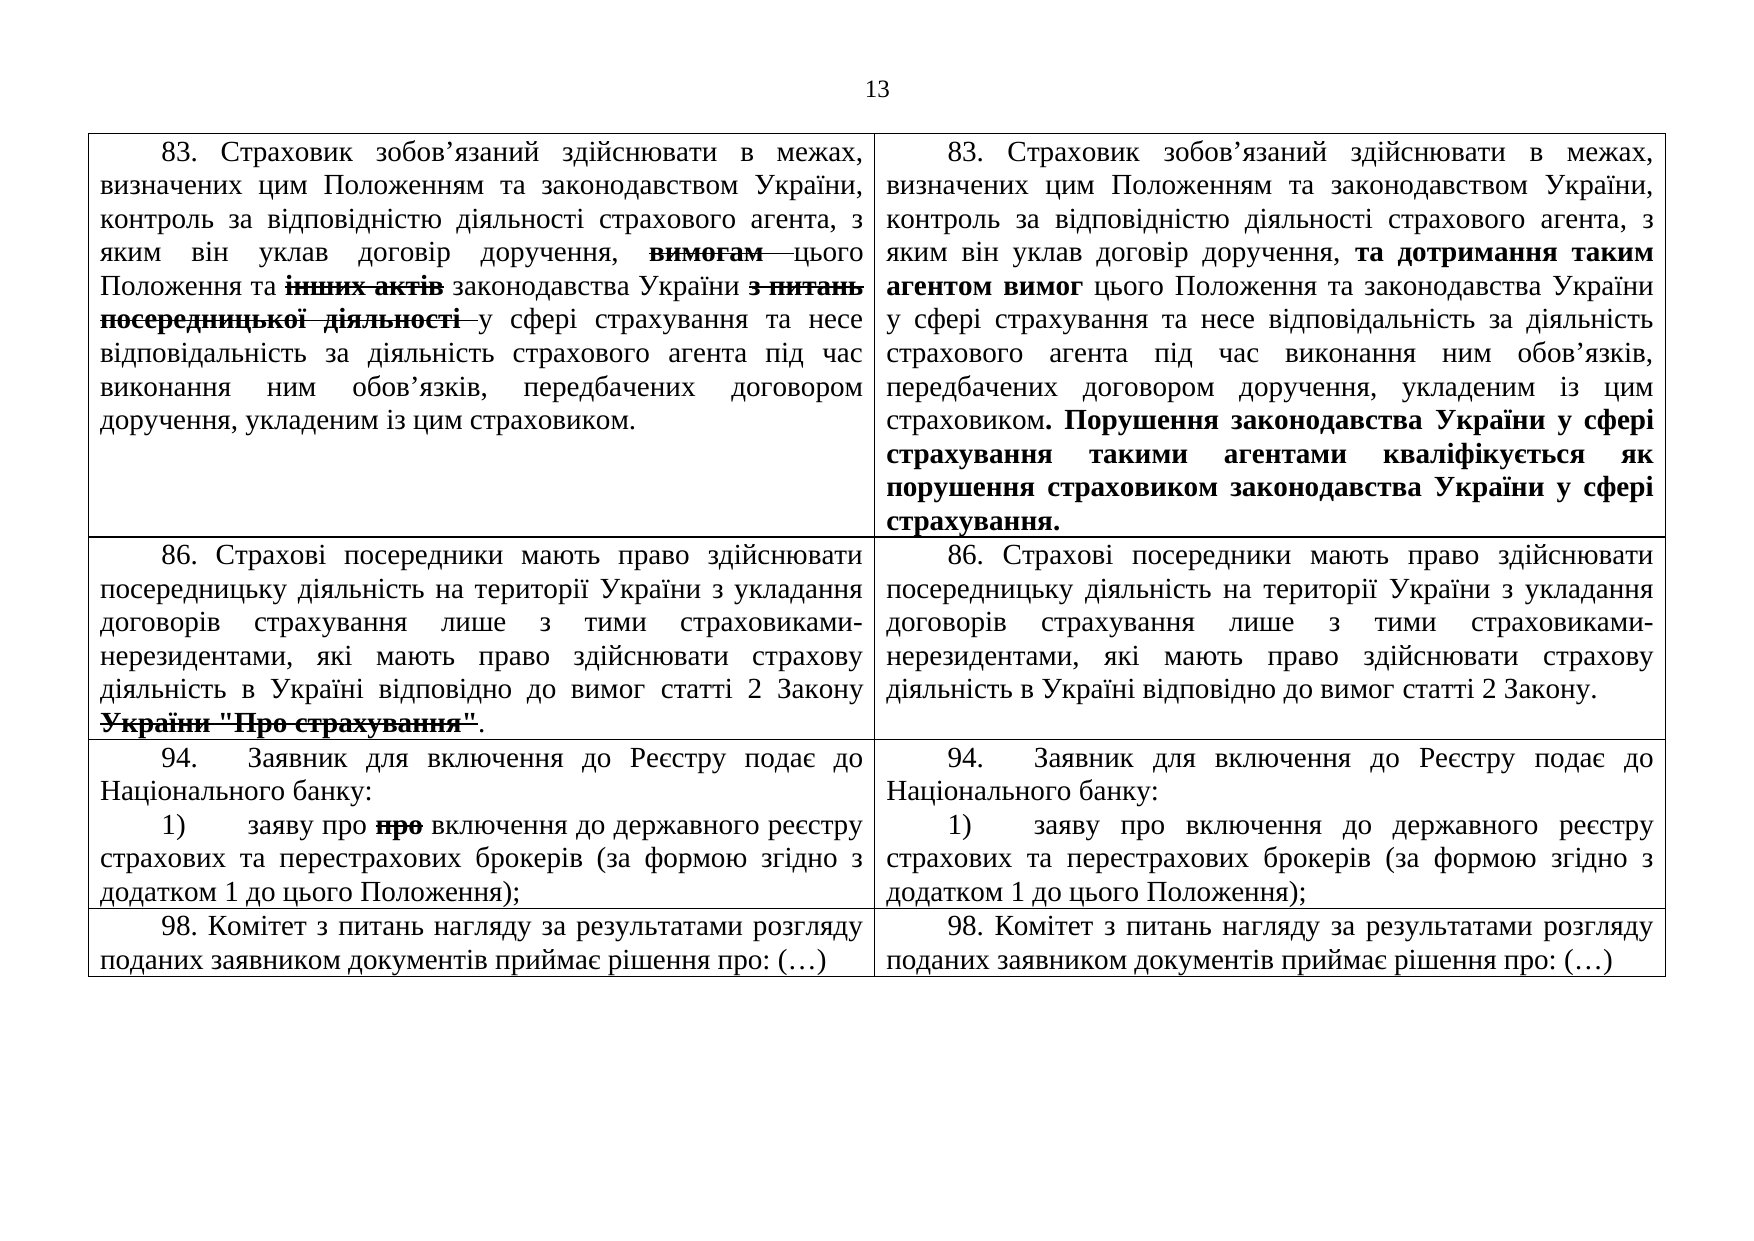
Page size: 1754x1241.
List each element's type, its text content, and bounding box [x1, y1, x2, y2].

table_cell 86. Страхові посередники мають право здійснювати посередницьку діяльність на території України з укладання договорів страхування лише з тими страховиками-нерезидентами, які мають право здійснювати страхову діяльність в Україні відповідно до вимог статті 2 Закону. [875, 538, 1665, 739]
table_cell 83. Страховик зобов’язаний здійснювати в межах, визначених цим Положенням та законодавством України, контроль за відповідністю діяльності страхового агента, з яким він уклав договір доручення, та дотримання таким агентом вимог цього Положення та законодавства України у сфері страхування та несе відповідальність за діяльність страхового агента під час виконання ним обов’язків, передбачених договором доручення, укладеним із цим страховиком. Порушення законодавства України у сфері страхування такими агентами кваліфікується як порушення страховиком законодавства України у сфері страхування. [875, 134, 1665, 536]
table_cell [875, 909, 1665, 976]
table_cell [89, 909, 874, 976]
table_cell 86. Страхові посередники мають право здійснювати посередницьку діяльність на території України з укладання договорів страхування лише з тими страховиками-нерезидентами, які мають право здійснювати страхову діяльність в Україні відповідно до вимог статті 2 Закону України "Про страхування". [89, 538, 874, 739]
table_cell 83. Страховик зобов’язаний здійснювати в межах, визначених цим Положенням та законодавством України, контроль за відповідністю діяльності страхового агента, з яким він уклав договір доручення, вимогам цього Положення та інших актів законодавства України з питань посередницької діяльності у сфері страхування та несе відповідальність за діяльність страхового агента під час виконання ним обов’язків, передбачених договором доручення, укладеним із цим страховиком. [89, 134, 874, 536]
table_cell 94. Заявник для включення до Реєстру подає до Національного банку: 1) заяву про про включення до державного реєстру страхових та перестрахових брокерів (за формою згідно з додатком 1 до цього Положення); [89, 740, 874, 907]
table_cell 94. Заявник для включення до Реєстру подає до Національного банку: 1) заяву про включення до державного реєстру страхових та перестрахових брокерів (за формою згідно з додатком 1 до цього Положення); [875, 740, 1665, 907]
